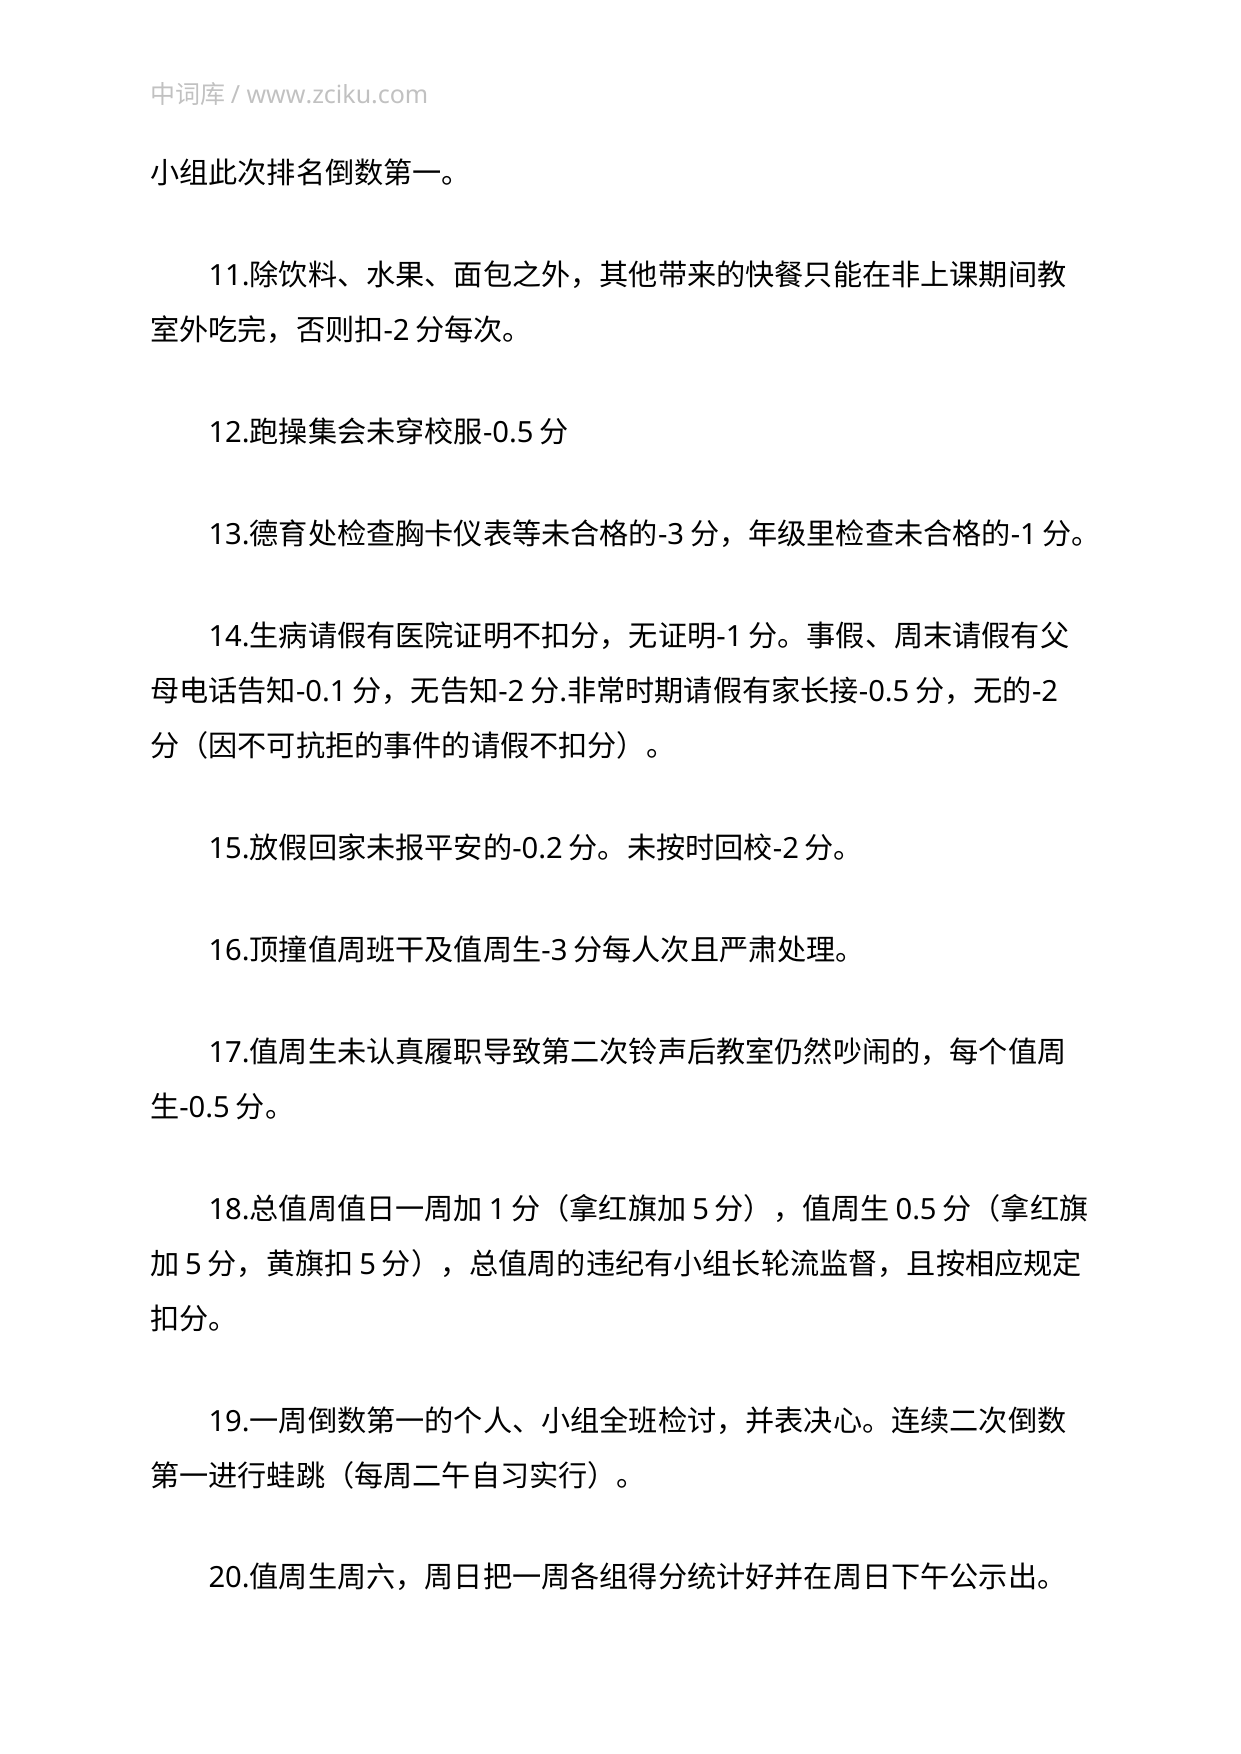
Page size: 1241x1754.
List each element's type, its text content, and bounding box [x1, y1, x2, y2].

text 11.除饮料、水果、面包之外，其他带来的快餐只能在非上课期间教室外吃完，否则扣-2分每次。 [150, 252, 1090, 349]
text 14.生病请假有医院证明不扣分，无证明-1分。事假、周末请假有父母电话告知-0.1分，无告知-2分.非常时期请假有家长接-0.5分，无的-2分（因不可抗拒的事件的请假不扣分）。 [150, 613, 1090, 765]
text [150, 150, 1090, 192]
text 12.跑操集会未穿校服-0.5分 [150, 409, 1090, 451]
text 16.顶撞值周班干及值周生-3分每人次且严肃处理。 [150, 926, 1090, 969]
text 19.一周倒数第一的个人、小组全班检讨，并表决心。连续二次倒数第一进行蛙跳（每周二午自习实行）。 [150, 1397, 1090, 1494]
text 15.放假回家未报平安的-0.2分。未按时回校-2分。 [150, 824, 1090, 867]
text 18.总值周值日一周加1分（拿红旗加5分），值周生0.5分（拿红旗加5分，黄旗扣5分），总值周的违纪有小组长轮流监督，且按相应规定扣分。 [150, 1185, 1090, 1338]
text 17.值周生未认真履职导致第二次铃声后教室仍然吵闹的，每个值周生-0.5分。 [150, 1028, 1090, 1126]
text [150, 1554, 1090, 1596]
text 13.德育处检查胸卡仪表等未合格的-3分，年级里检查未合格的-1分。 [150, 511, 1090, 553]
